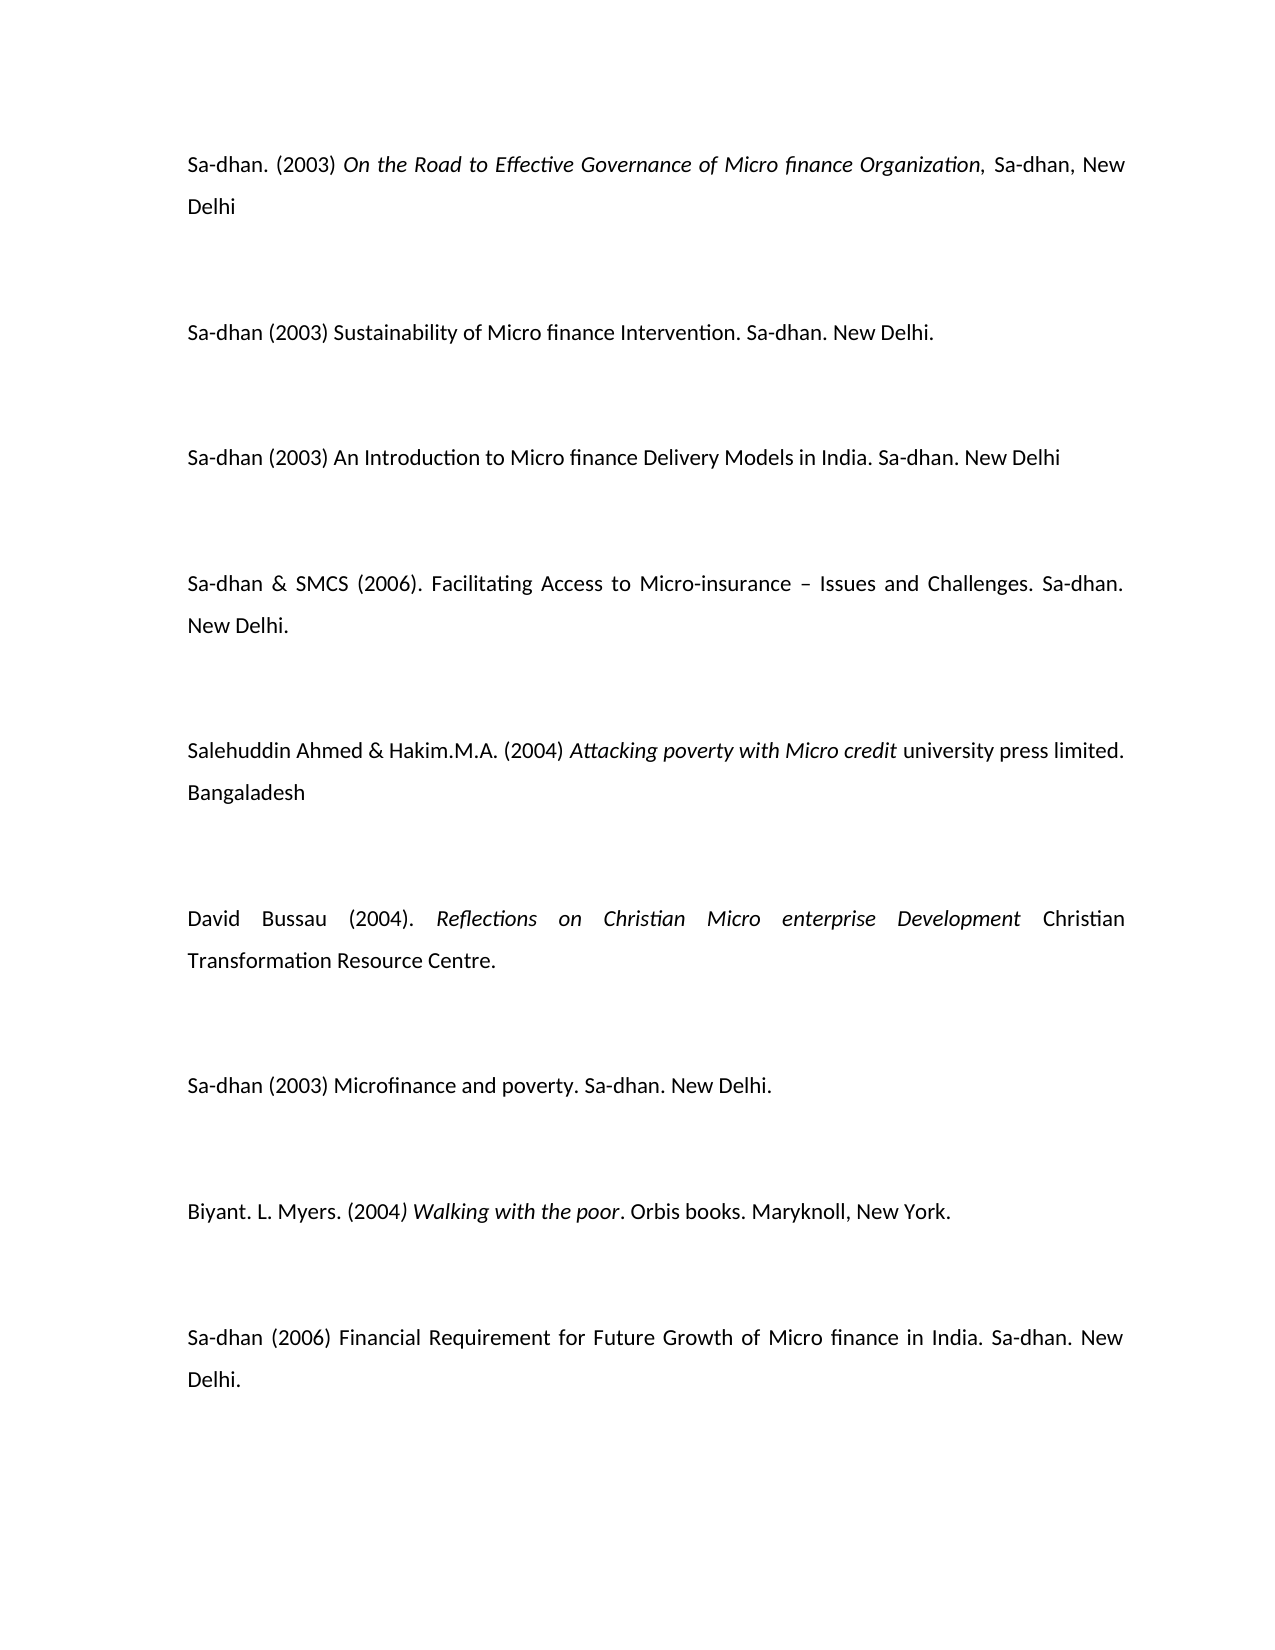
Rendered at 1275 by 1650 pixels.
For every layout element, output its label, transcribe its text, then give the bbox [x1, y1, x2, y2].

text Sa-dhan. (2003) On the Road to Effective Governance of Micro finance Organization, Sa-dhan, New Delhi [187, 150, 1125, 220]
text Sa-dhan (2006) Financial Requirement for Future Growth of Micro finance in India. Sa-dhan. New Delhi. [187, 1323, 1125, 1393]
text Salehuddin Ahmed & Hakim.M.A. (2004) Attacking poverty with Micro credit university press limited. Bangaladesh [187, 736, 1125, 806]
text Sa-dhan (2003) Sustainability of Micro finance Intervention. Sa-dhan. New Delhi. [187, 318, 1125, 346]
text Biyant. L. Myers. (2004) Walking with the poor. Orbis books. Maryknoll, New York. [187, 1197, 1125, 1225]
text David Bussau (2004). Reflections on Christian Micro enterprise Development Christian Transformation Resource Centre. [187, 904, 1125, 974]
text Sa-dhan (2003) Microfinance and poverty. Sa-dhan. New Delhi. [187, 1072, 1125, 1100]
text Sa-dhan & SMCS (2006). Facilitating Access to Micro-insurance – Issues and Challenges. Sa-dhan. New Delhi. [187, 569, 1125, 639]
text Sa-dhan (2003) An Introduction to Micro finance Delivery Models in India. Sa-dhan. New Delhi [187, 443, 1125, 471]
